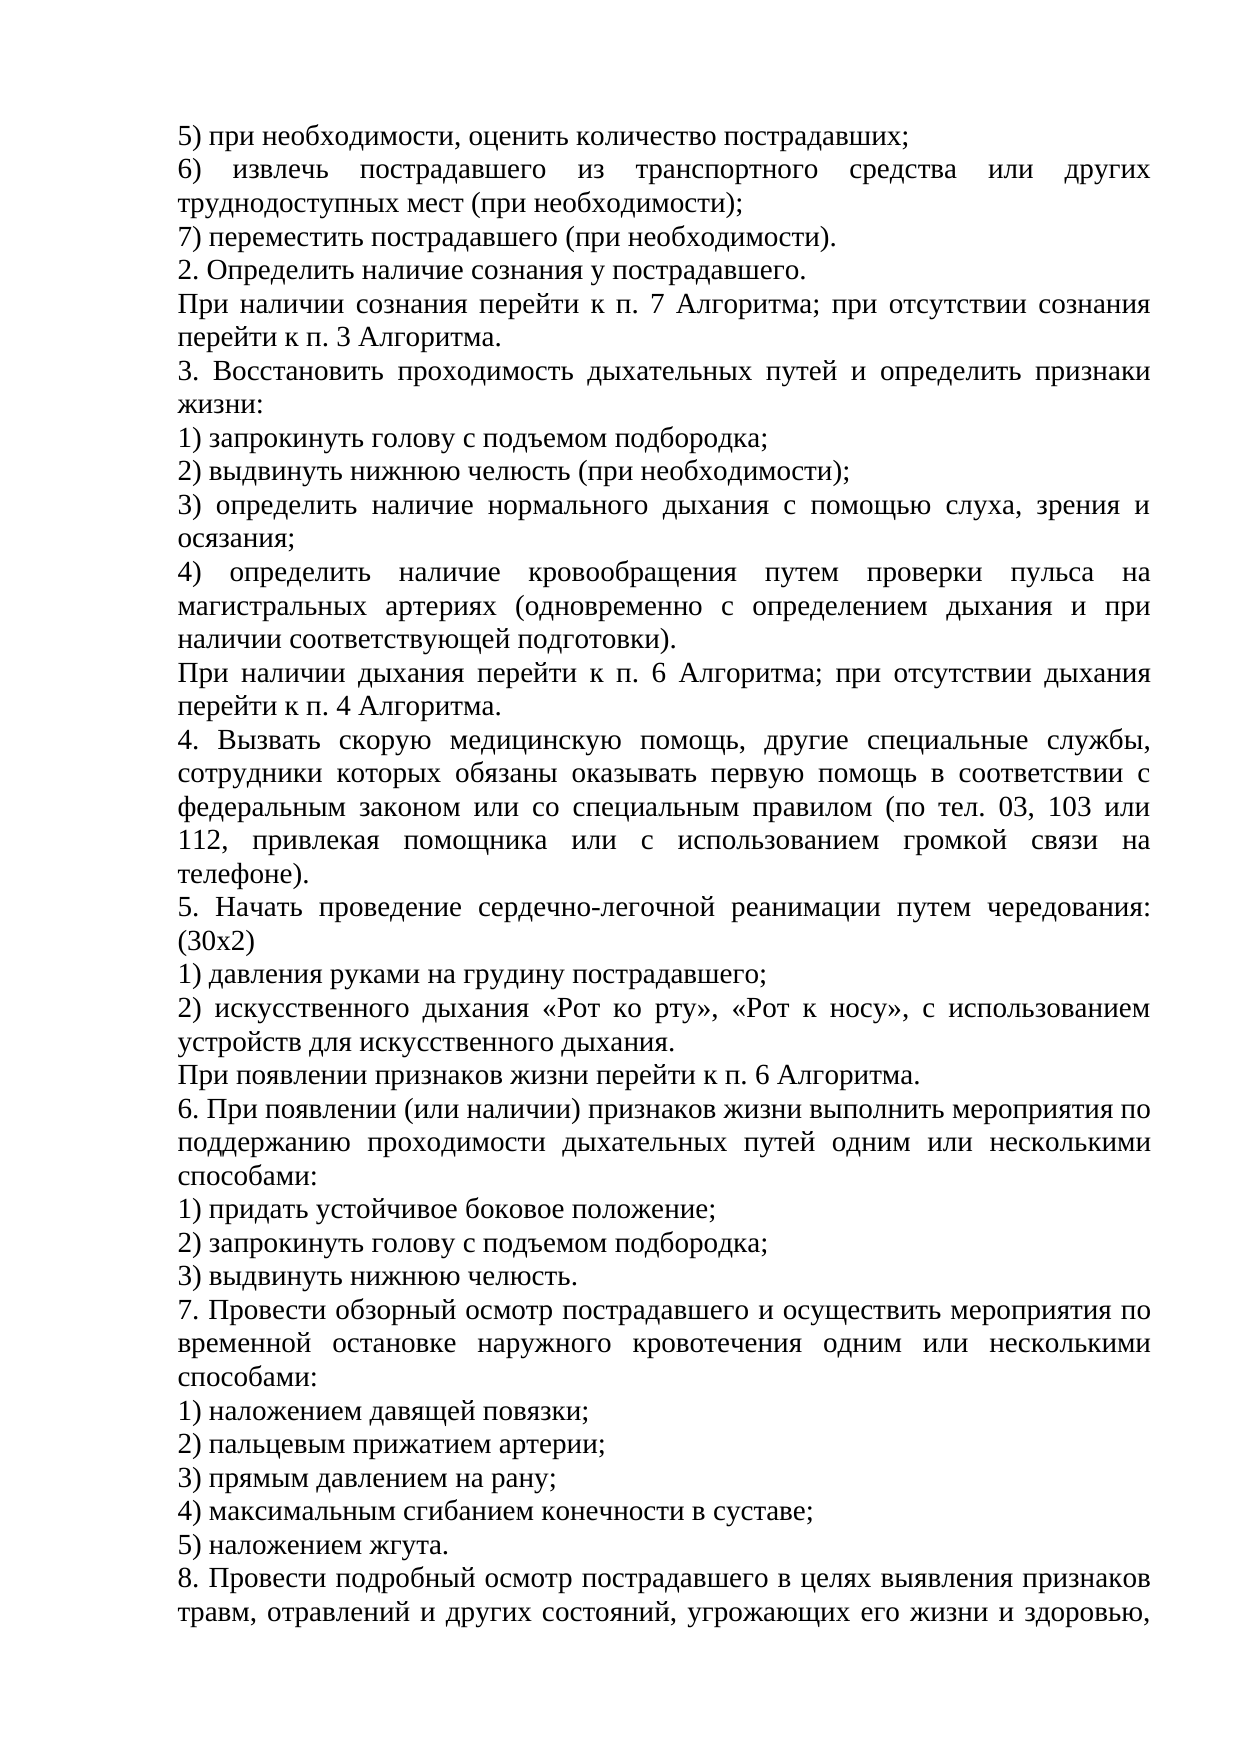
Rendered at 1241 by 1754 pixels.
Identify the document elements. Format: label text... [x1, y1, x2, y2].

text 1) давления руками на грудину пострадавшего; [177, 957, 1152, 990]
text 1) придать устойчивое боковое положение; [177, 1191, 1152, 1225]
text 5) при необходимости, оценить количество пострадавших; [177, 118, 1152, 152]
text 6) извлечь пострадавшего из транспортного средства или других труднодоступных мест (при необходимости); [177, 152, 1152, 219]
text При наличии сознания перейти к п. 7 Алгоритма; при отсутствии сознания перейти к п. 3 Алгоритма. [177, 286, 1152, 353]
text 7) переместить пострадавшего (при необходимости). [177, 219, 1152, 252]
text 2) искусственного дыхания «Рот ко рту», «Рот к носу», с использованием устройств для искусственного дыхания. [177, 990, 1152, 1057]
text 2) запрокинуть голову с подъемом подбородка; [177, 1225, 1152, 1258]
text 4) максимальным сгибанием конечности в суставе; [177, 1493, 1152, 1527]
text 5) наложением жгута. [177, 1527, 1152, 1560]
text 1) запрокинуть голову с подъемом подбородка; [177, 420, 1152, 453]
text 3) прямым давлением на рану; [177, 1460, 1152, 1493]
text При наличии дыхания перейти к п. 6 Алгоритма; при отсутствии дыхания перейти к п. 4 Алгоритма. [177, 655, 1152, 722]
text 5. Начать проведение сердечно-легочной реанимации путем чередования: (30х2) [177, 889, 1152, 957]
text 4) определить наличие кровообращения путем проверки пульса на магистральных артериях (одновременно с определением дыхания и при наличии соответствующей подготовки). [177, 554, 1152, 655]
text 6. При появлении (или наличии) признаков жизни выполнить мероприятия по поддержанию проходимости дыхательных путей одним или несколькими способами: [177, 1091, 1152, 1191]
text 3) определить наличие нормального дыхания с помощью слуха, зрения и осязания; [177, 487, 1152, 554]
text 7. Провести обзорный осмотр пострадавшего и осуществить мероприятия по временной остановке наружного кровотечения одним или несколькими способами: [177, 1292, 1152, 1393]
text 1) наложением давящей повязки; [177, 1393, 1152, 1426]
text 4. Вызвать скорую медицинскую помощь, другие специальные службы, сотрудники которых обязаны оказывать первую помощь в соответствии с федеральным законом или со специальным правилом (по тел. 03, 103 или 112, привлекая помощника или с использованием громкой связи на телефоне). [177, 722, 1152, 889]
text При появлении признаков жизни перейти к п. 6 Алгоритма. [177, 1057, 1152, 1091]
text 3) выдвинуть нижнюю челюсть. [177, 1258, 1152, 1292]
text 2) пальцевым прижатием артерии; [177, 1426, 1152, 1460]
text 2. Определить наличие сознания у пострадавшего. [177, 252, 1152, 286]
text 2) выдвинуть нижнюю челюсть (при необходимости); [177, 453, 1152, 487]
text 3. Восстановить проходимость дыхательных путей и определить признаки жизни: [177, 353, 1152, 420]
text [177, 1560, 1152, 1627]
